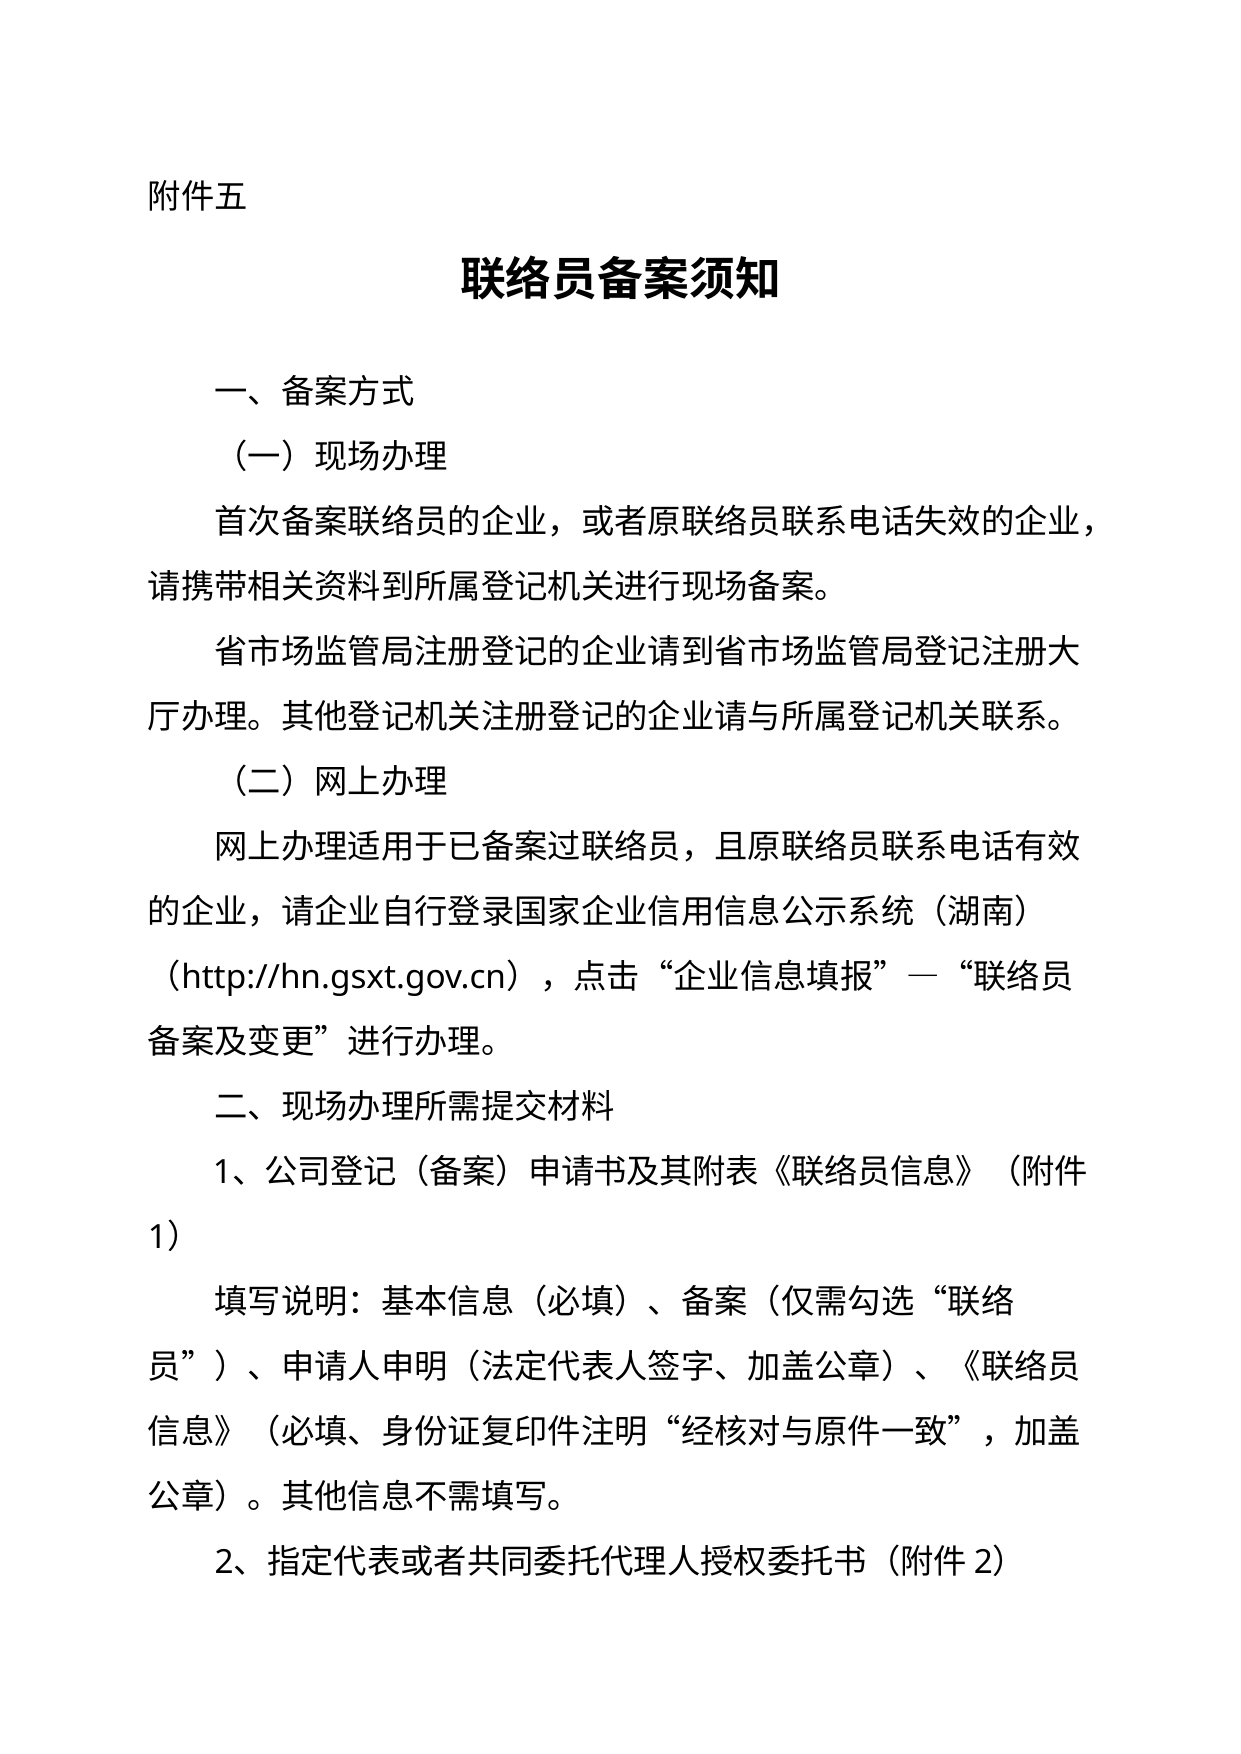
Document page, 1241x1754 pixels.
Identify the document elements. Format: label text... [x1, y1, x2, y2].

text 一、备案方式 [148, 357, 1092, 422]
text 附件五 [148, 162, 1092, 227]
text 网上办理适用于已备案过联络员，且原联络员联系电话有效的企业，请企业自行登录国家企业信用信息公示系统（湖南）（http://hn.gsxt.gov.cn），点击“企业信息填报”—“联络员备案及变更”进行办理。 [148, 812, 1092, 1072]
text 填写说明：基本信息（必填）、备案（仅需勾选“联络员”）、申请人申明（法定代表人签字、加盖公章）、《联络员信息》（必填、身份证复印件注明“经核对与原件一致”，加盖公章）。其他信息不需填写。 [148, 1267, 1092, 1527]
text 联络员备案须知 [148, 227, 1092, 324]
text （一）现场办理 [148, 422, 1092, 487]
text 2、指定代表或者共同委托代理人授权委托书（附件2） [148, 1527, 1092, 1592]
text 省市场监管局注册登记的企业请到省市场监管局登记注册大厅办理。其他登记机关注册登记的企业请与所属登记机关联系。 [148, 617, 1092, 747]
text （二）网上办理 [148, 747, 1092, 812]
text 二、现场办理所需提交材料 [148, 1072, 1092, 1137]
text 首次备案联络员的企业，或者原联络员联系电话失效的企业，请携带相关资料到所属登记机关进行现场备案。 [148, 487, 1092, 617]
text 1、公司登记（备案）申请书及其附表《联络员信息》（附件1） [148, 1137, 1092, 1267]
